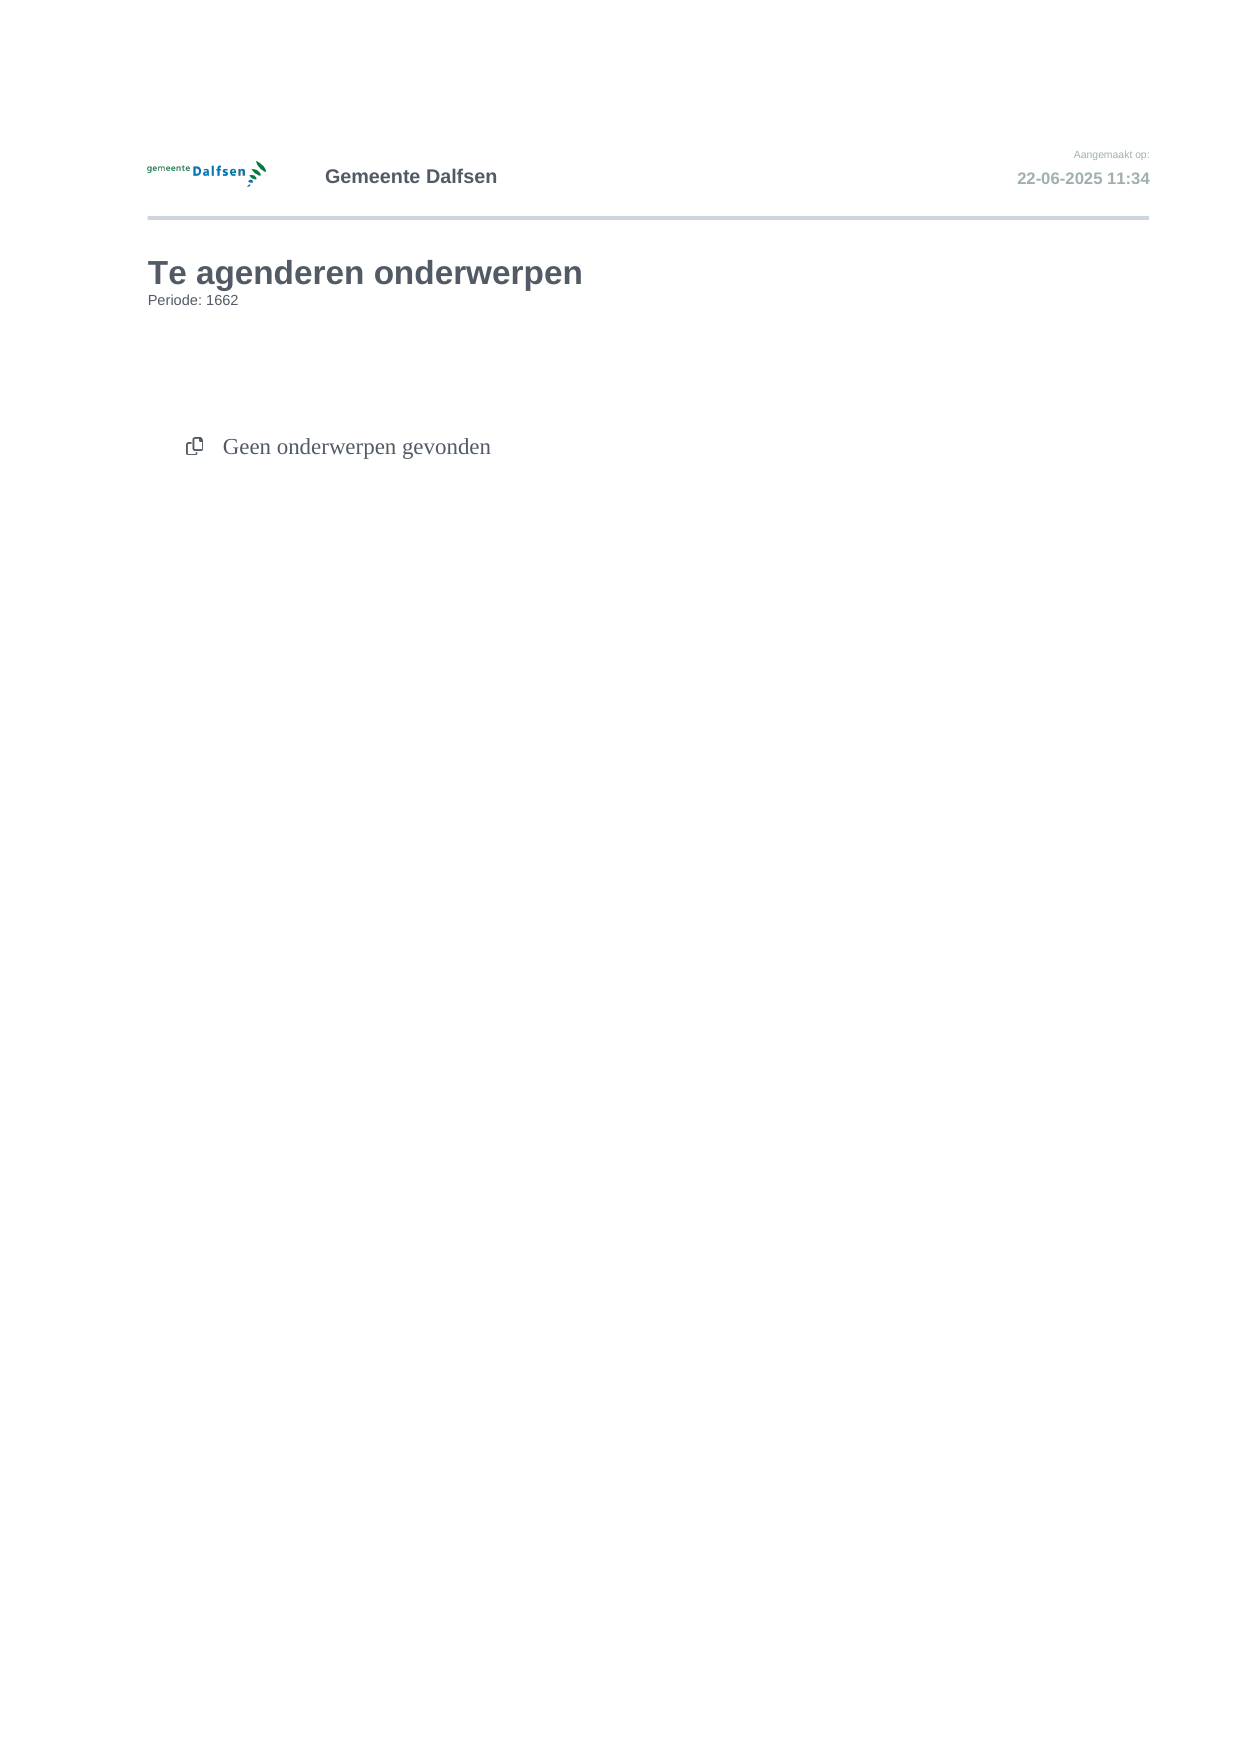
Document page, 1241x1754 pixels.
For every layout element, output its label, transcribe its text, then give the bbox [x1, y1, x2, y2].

list Geen onderwerpen gevonden [185, 433, 1093, 459]
table_header Gemeente Dalfsen [325, 148, 727, 188]
table_header [148, 148, 325, 188]
table_cell 22-06-2025 11:34 [727, 161, 1149, 188]
picture [147, 216, 1150, 220]
picture [186, 437, 203, 455]
table_cell Periode: 1662 [148, 292, 727, 325]
table_header Te agenderen onderwerpen [148, 245, 727, 292]
table_header Aangemaakt op: [727, 148, 1149, 161]
picture [147, 161, 266, 187]
